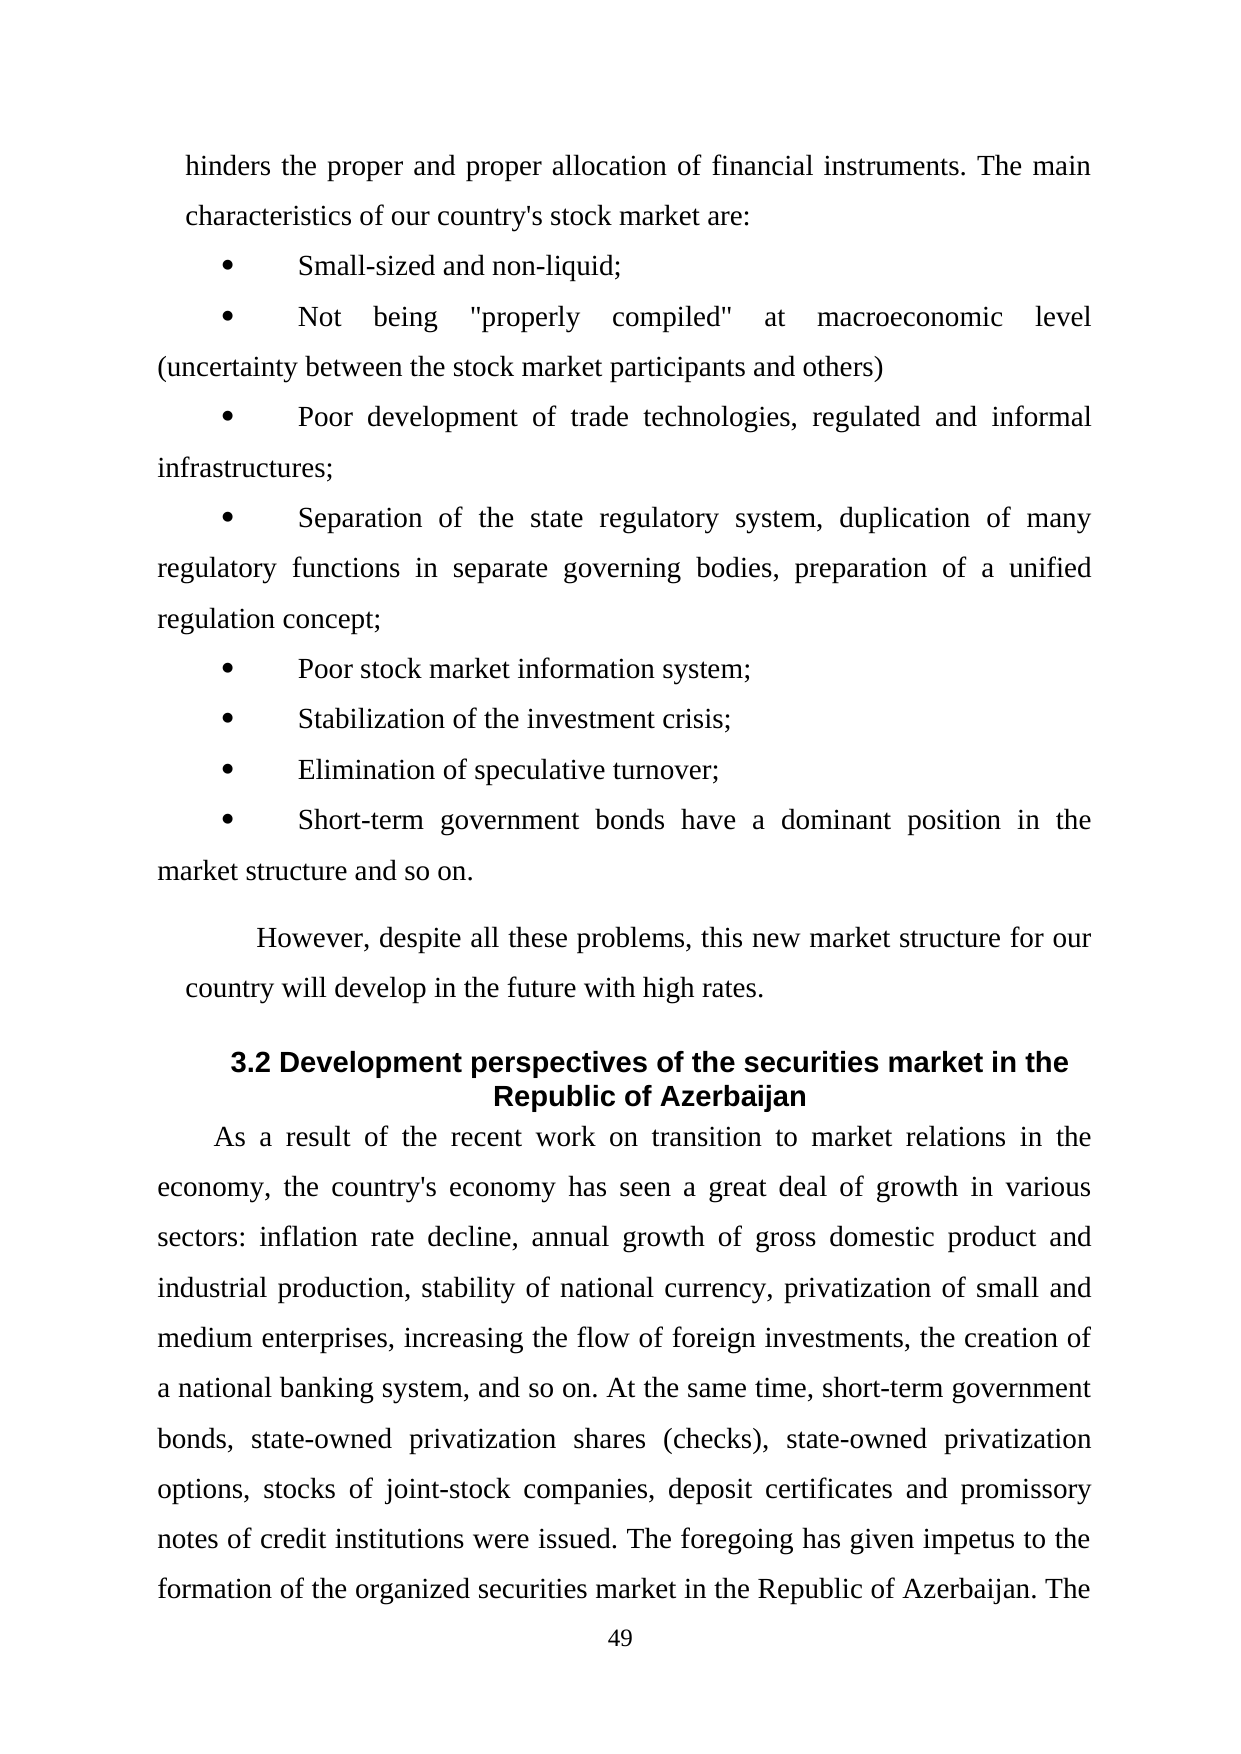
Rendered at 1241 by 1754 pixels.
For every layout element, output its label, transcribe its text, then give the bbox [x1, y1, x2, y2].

text However, despite all these problems, this new market structure for our country will develop in the future with high rates. [185, 920, 1092, 1004]
list Short-term government bonds have a dominant position in the market structure and so on. [157, 802, 1092, 886]
list Small-sized and non-liquid; [157, 248, 1092, 282]
list Not being "properly compiled" at macroeconomic level (uncertainty between the stock market participants and others) [157, 299, 1092, 383]
list Poor stock market information system; [157, 651, 1092, 685]
list Separation of the state regulatory system, duplication of many regulatory functions in separate governing bodies, preparation of a unified regulation concept; [157, 500, 1092, 634]
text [185, 148, 1092, 232]
list Poor development of trade technologies, regulated and informal infrastructures; [157, 399, 1092, 483]
subtitle 3.2 Development perspectives of the securities market in the Republic of Azerbaijan [208, 1046, 1092, 1113]
list Stabilization of the investment crisis; [157, 702, 1092, 735]
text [157, 1119, 1092, 1605]
list Elimination of speculative turnover; [157, 752, 1092, 786]
